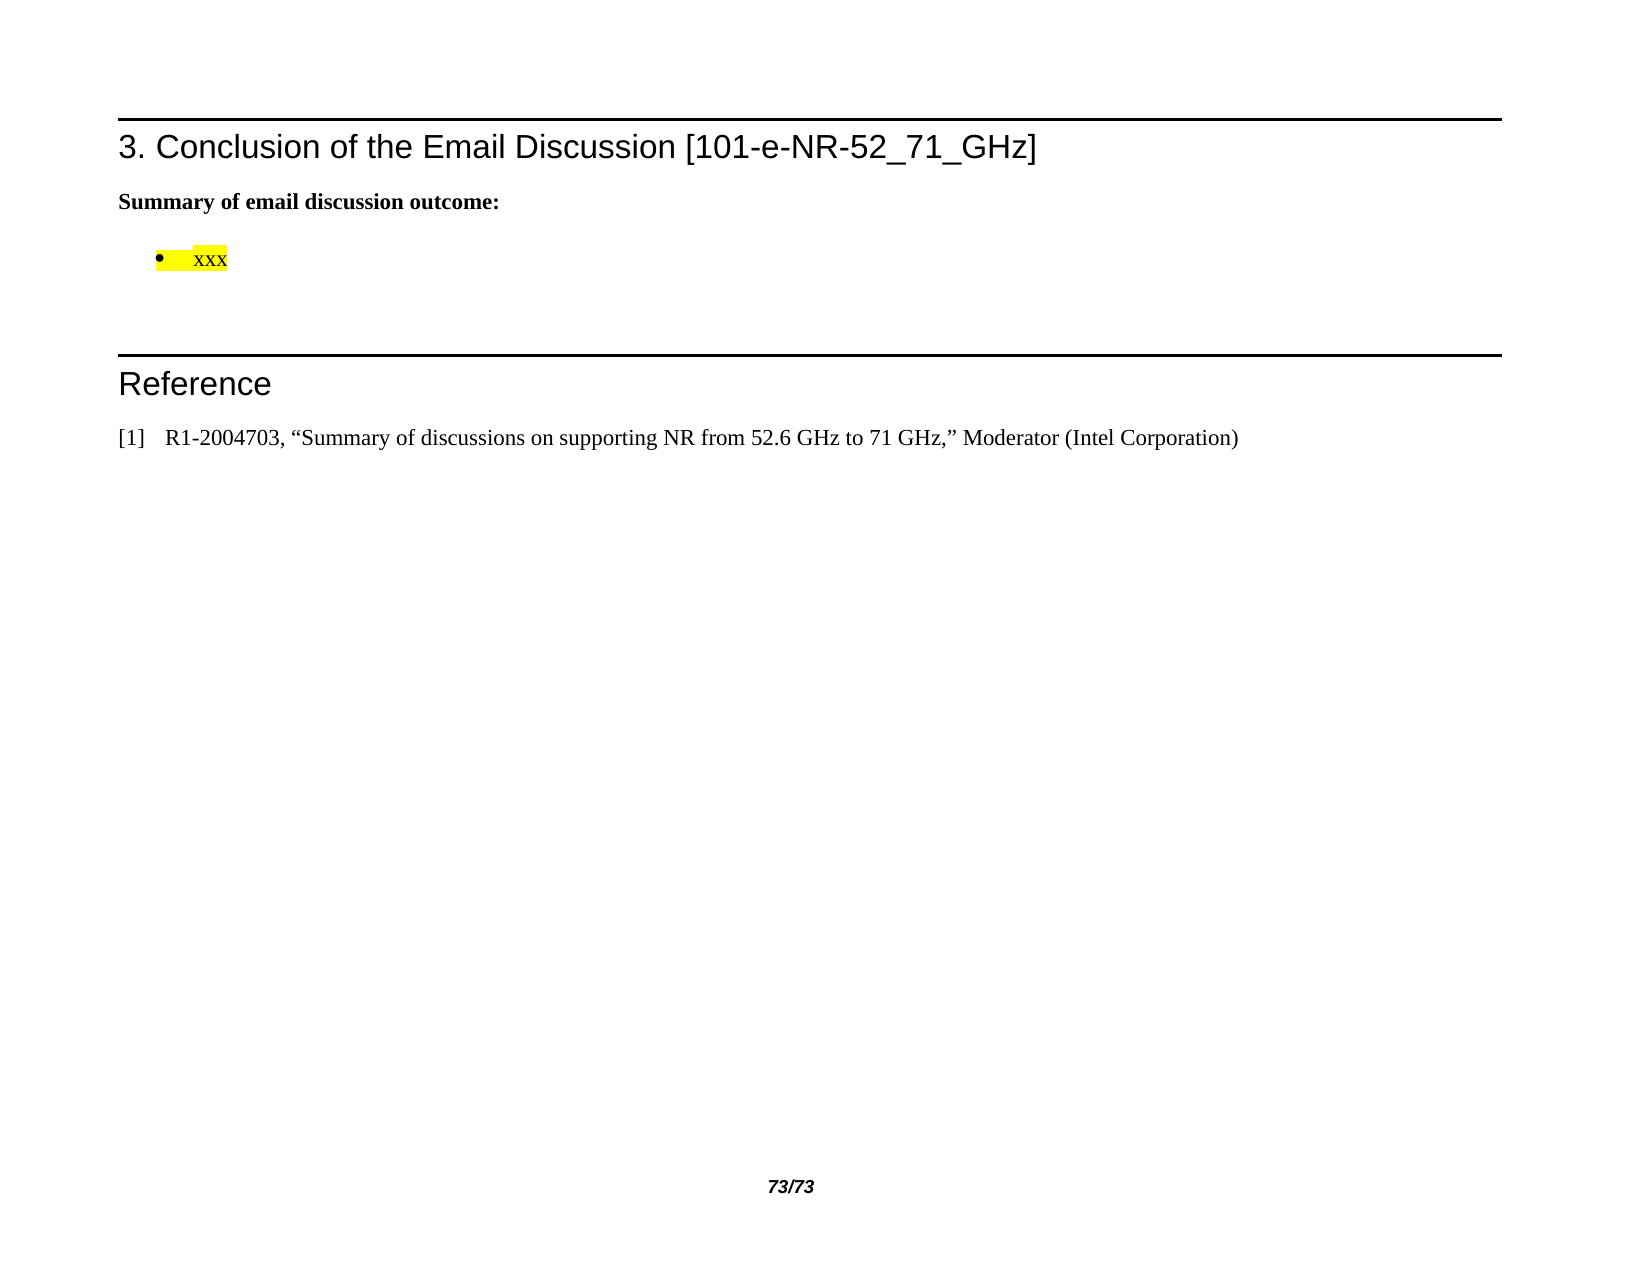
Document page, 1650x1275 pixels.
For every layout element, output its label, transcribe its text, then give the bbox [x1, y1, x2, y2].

list xxx [156, 244, 1502, 271]
subtitle Conclusion of the Email Discussion [101-e-NR-52_71_GHz] [118, 121, 1502, 166]
subtitle Reference [118, 357, 1502, 402]
text Summary of email discussion outcome: [118, 188, 1502, 214]
list R1-2004703, “Summary of discussions on supporting NR from 52.6 GHz to 71 GHz,” Moderator (Intel Corporation) [118, 424, 1502, 450]
